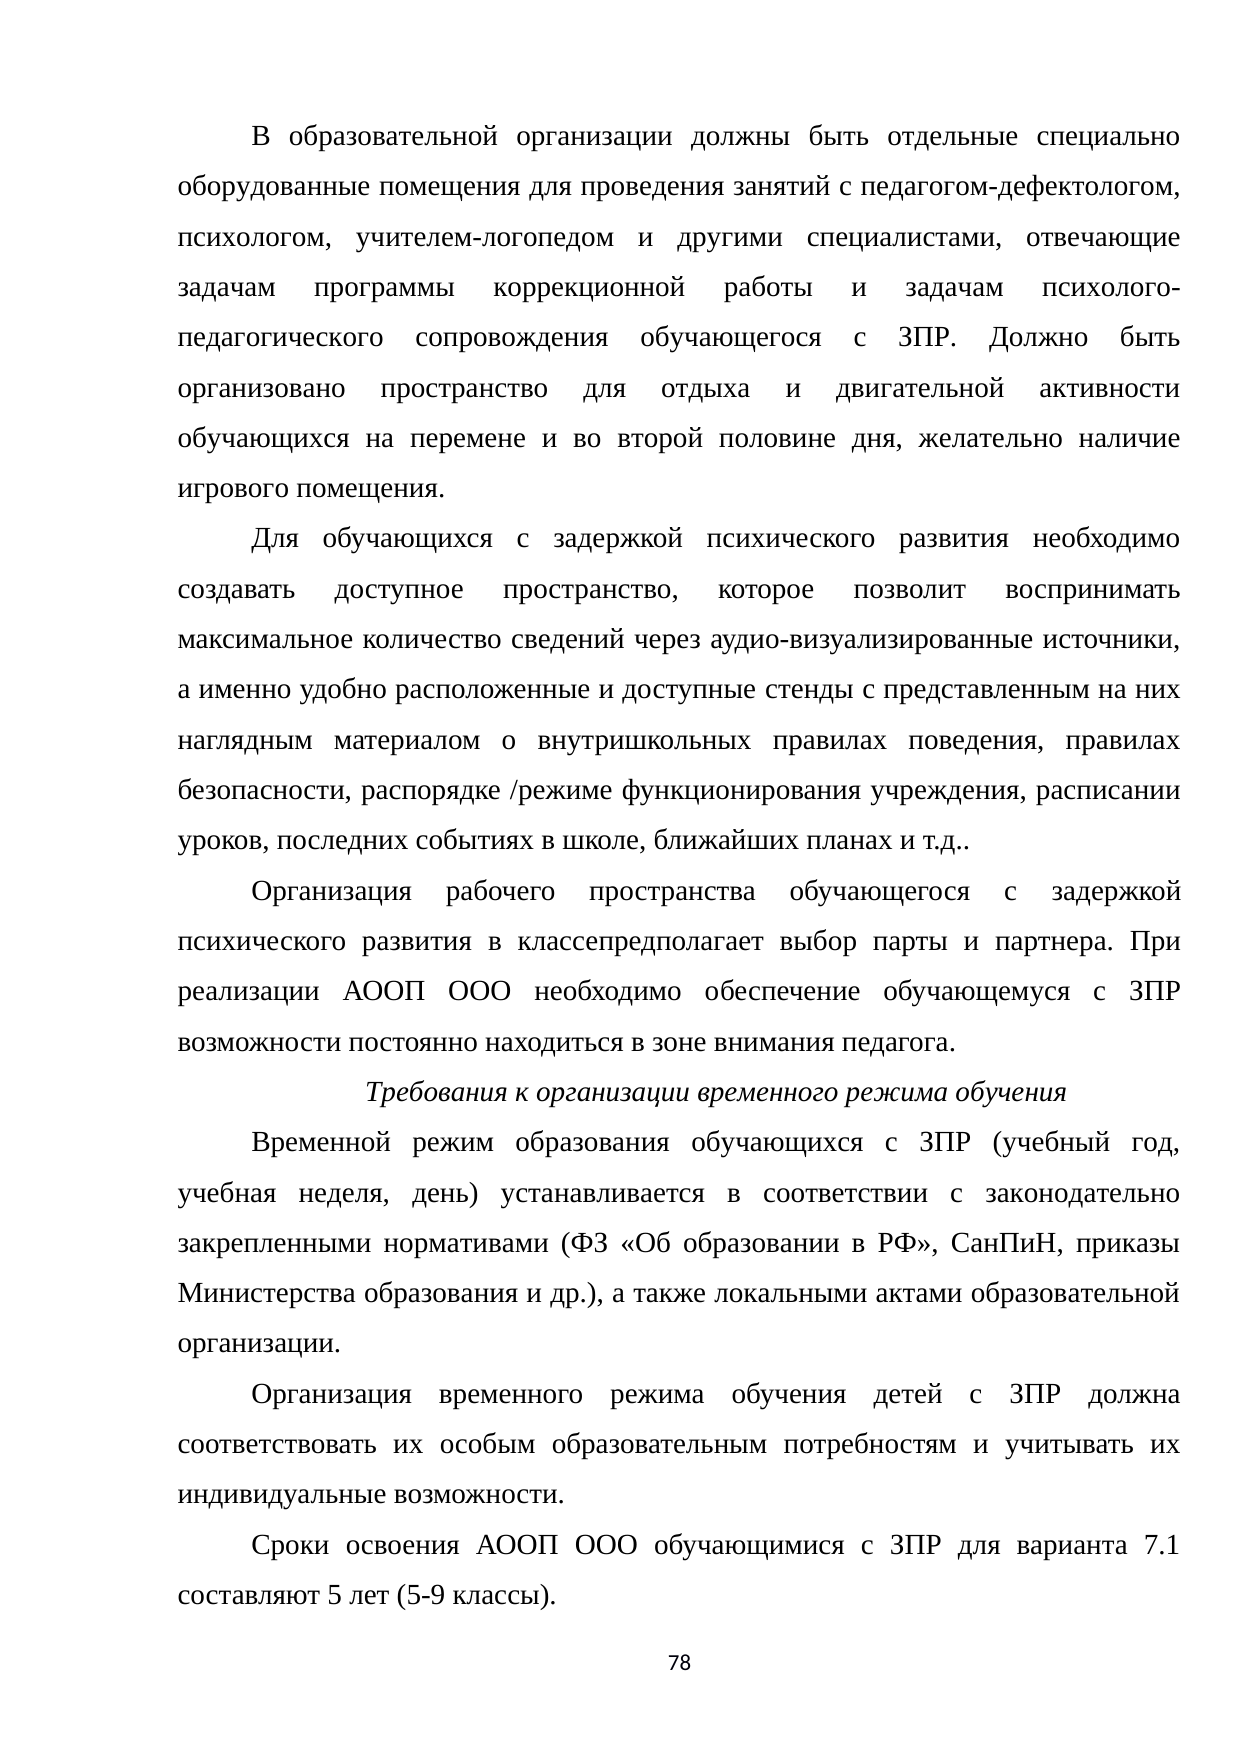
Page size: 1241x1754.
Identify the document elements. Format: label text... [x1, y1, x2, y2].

text Организация временного режима обучения детей с ЗПР должна соответствовать их особым образовательным потребностям и учитывать их индивидуальные возможности. [177, 1376, 1181, 1510]
text Временной режим образования обучающихся с ЗПР (учебный год, учебная неделя, день) устанавливается в соответствии с законодательно закрепленными нормативами (ФЗ «Об образовании в РФ», СанПиН, приказы Министерства образования и др.), а также локальными актами образовательной организации. [177, 1124, 1181, 1359]
text Сроки освоения АООП ООО обучающимися с ЗПР для варианта 7.1 составляют 5 лет (5-9 классы). [177, 1527, 1181, 1611]
text Для обучающихся с задержкой психического развития необходимо создавать доступное пространство, которое позволит воспринимать максимальное количество сведений через аудио-визуализированные источники, а именно удобно расположенные и доступные стенды с представленным на них наглядным материалом о внутришкольных правилах поведения, правилах безопасности, распорядке /режиме функционирования учреждения, расписании уроков, последних событиях в школе, ближайших планах и т.д.. [177, 521, 1181, 856]
text Требования к организации временного режима обучения [177, 1074, 1181, 1108]
text В образовательной организации должны быть отдельные специально оборудованные помещения для проведения занятий с педагогом-дефектологом, психологом, учителем-логопедом и другими специалистами, отвечающие задачам программы коррекционной работы и задачам психолого-педагогического сопровождения обучающегося с ЗПР. Должно быть организовано пространство для отдыха и двигательной активности обучающихся на перемене и во второй половине дня, желательно наличие игрового помещения. [177, 118, 1181, 504]
text Организация рабочего пространства обучающегося с задержкой психического развития в классепредполагает выбор парты и партнера. При реализации АООП ООО необходимо обеспечение обучающемуся с ЗПР возможности постоянно находиться в зоне внимания педагога. [177, 873, 1181, 1057]
